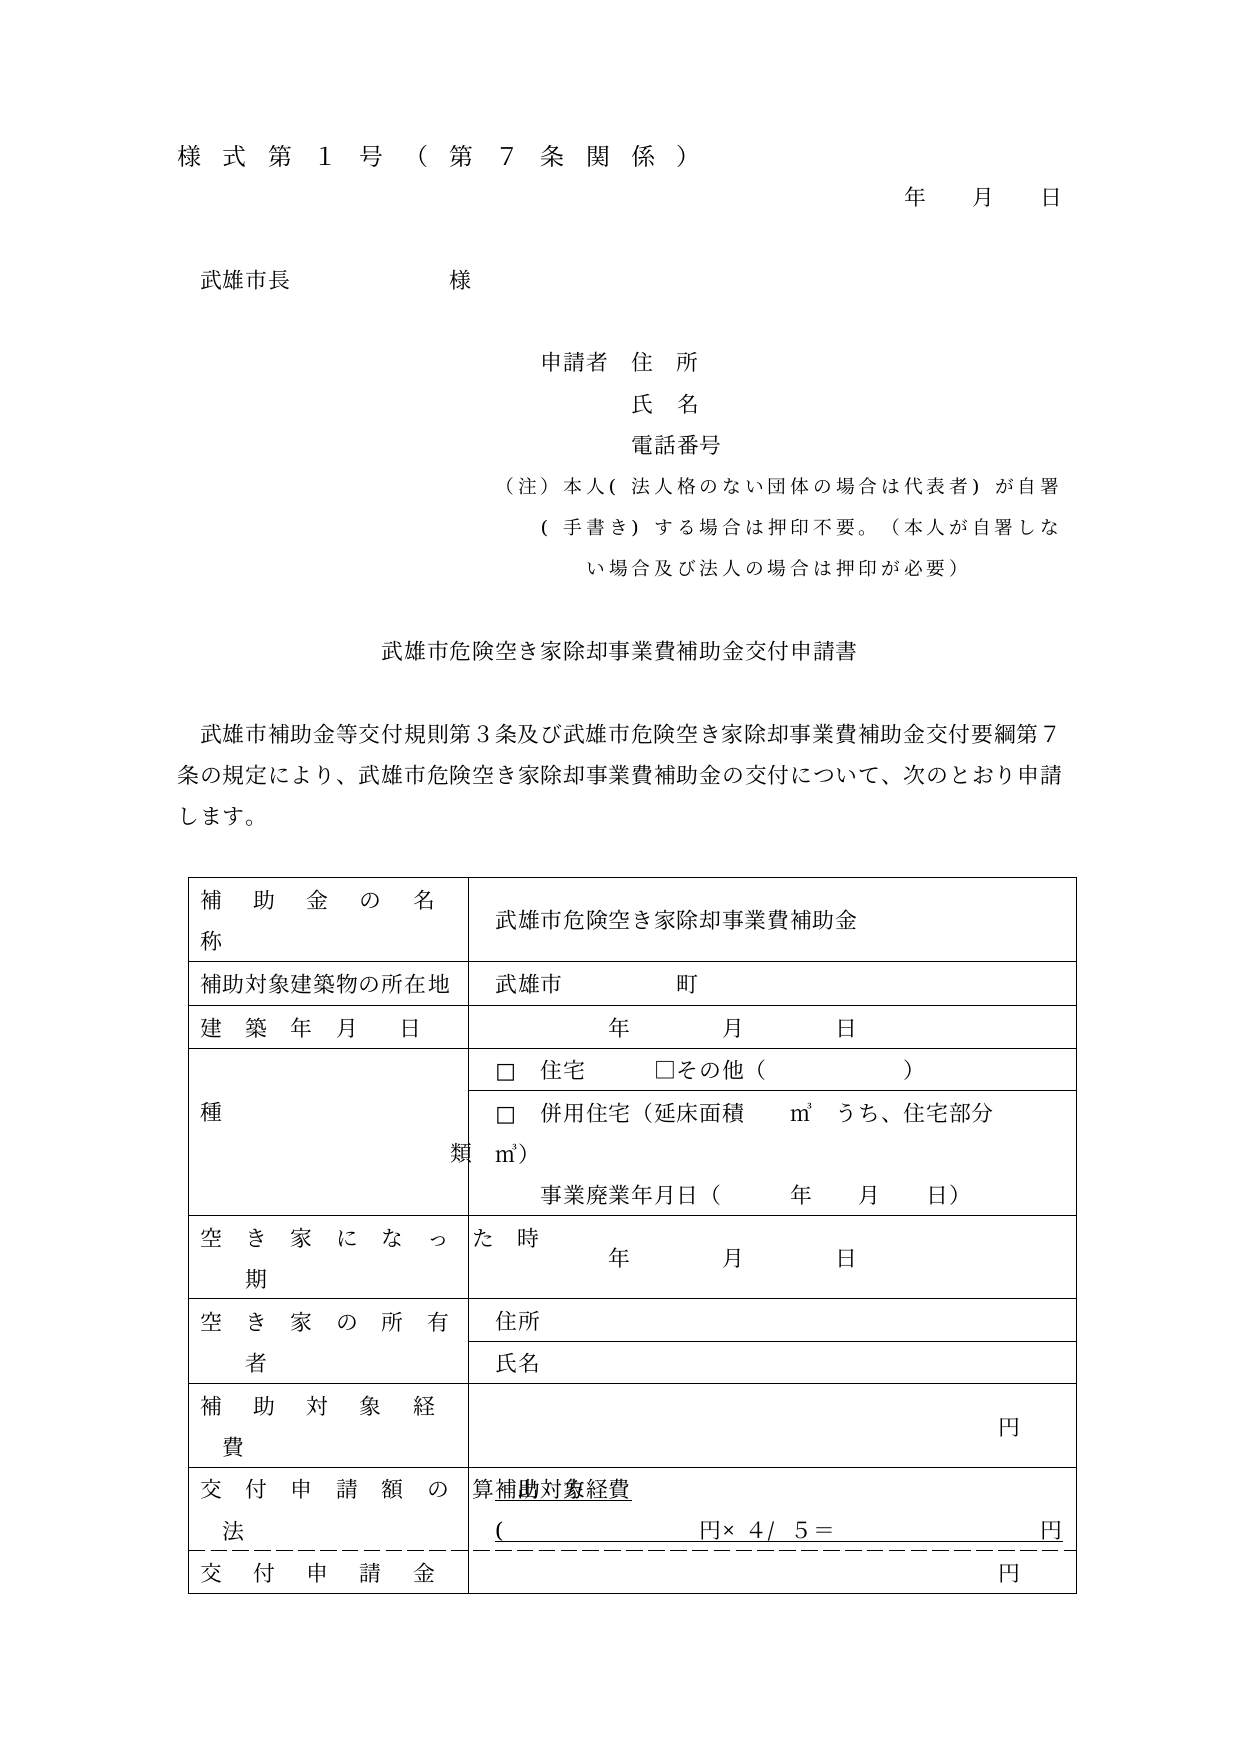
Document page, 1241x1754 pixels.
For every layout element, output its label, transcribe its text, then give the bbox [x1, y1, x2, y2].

text 年 月 日 [177, 176, 1063, 217]
text い場合及び法人の場合は押印が必要） [177, 547, 972, 588]
table_cell 武雄市 町 [469, 962, 1076, 1005]
table_cell 住所 [469, 1299, 1076, 1341]
table_cell 交付申請金額 [189, 1550, 468, 1592]
table_cell □ 住宅 □その他（ ） [469, 1049, 1076, 1090]
table_cell 空き家の所有者 [189, 1299, 468, 1383]
text 武雄市危険空き家除却事業費補助金交付申請書 [177, 629, 1063, 671]
table_cell 円 [469, 1384, 1076, 1467]
table_cell 交付申請額の算出方法 [189, 1468, 468, 1550]
text （注）本人(法人格のない団体の場合は代表者)が自署 [177, 464, 1063, 506]
table_header 武雄市危険空き家除却事業費補助金 [469, 878, 1076, 961]
text 氏 名 [177, 382, 1063, 423]
table_cell 建築年月日 [189, 1006, 468, 1048]
text 武雄市長 様 [200, 258, 1063, 299]
table_cell 年 月 日 [469, 1216, 1076, 1298]
table_cell □ 併用住宅（延床面積 ㎥ うち、住宅部分 ㎥） 事業廃業年月日（ 年 月 日） [469, 1091, 1076, 1215]
text 電話番号 [177, 423, 1019, 464]
text (手書き)する場合は押印不要。（本人が自署しな [177, 506, 1063, 547]
table_cell 氏名 [469, 1342, 1076, 1383]
table_cell 年 月 日 [469, 1006, 1076, 1048]
table_cell 円 [469, 1550, 1076, 1592]
table_cell 空き家になった時期 [189, 1216, 468, 1298]
table_cell 種類 [189, 1049, 468, 1215]
table_cell 補助対象経費 [189, 1384, 468, 1467]
table_cell 補助対象経費 ( 円×４/５＝ 円 [469, 1468, 1076, 1550]
text 申請者 住 所 [177, 341, 1063, 382]
text 武雄市補助金等交付規則第３条及び武雄市危険空き家除却事業費補助金交付要綱第７条の規定により、武雄市危険空き家除却事業費補助金の交付について、次のとおり申請します。 [177, 712, 1063, 836]
table_cell 補助対象建築物の所在地 [189, 962, 468, 1005]
text 様式第１号（第７条関係） [177, 134, 1063, 176]
table_header 補助金の名称 [189, 878, 468, 961]
